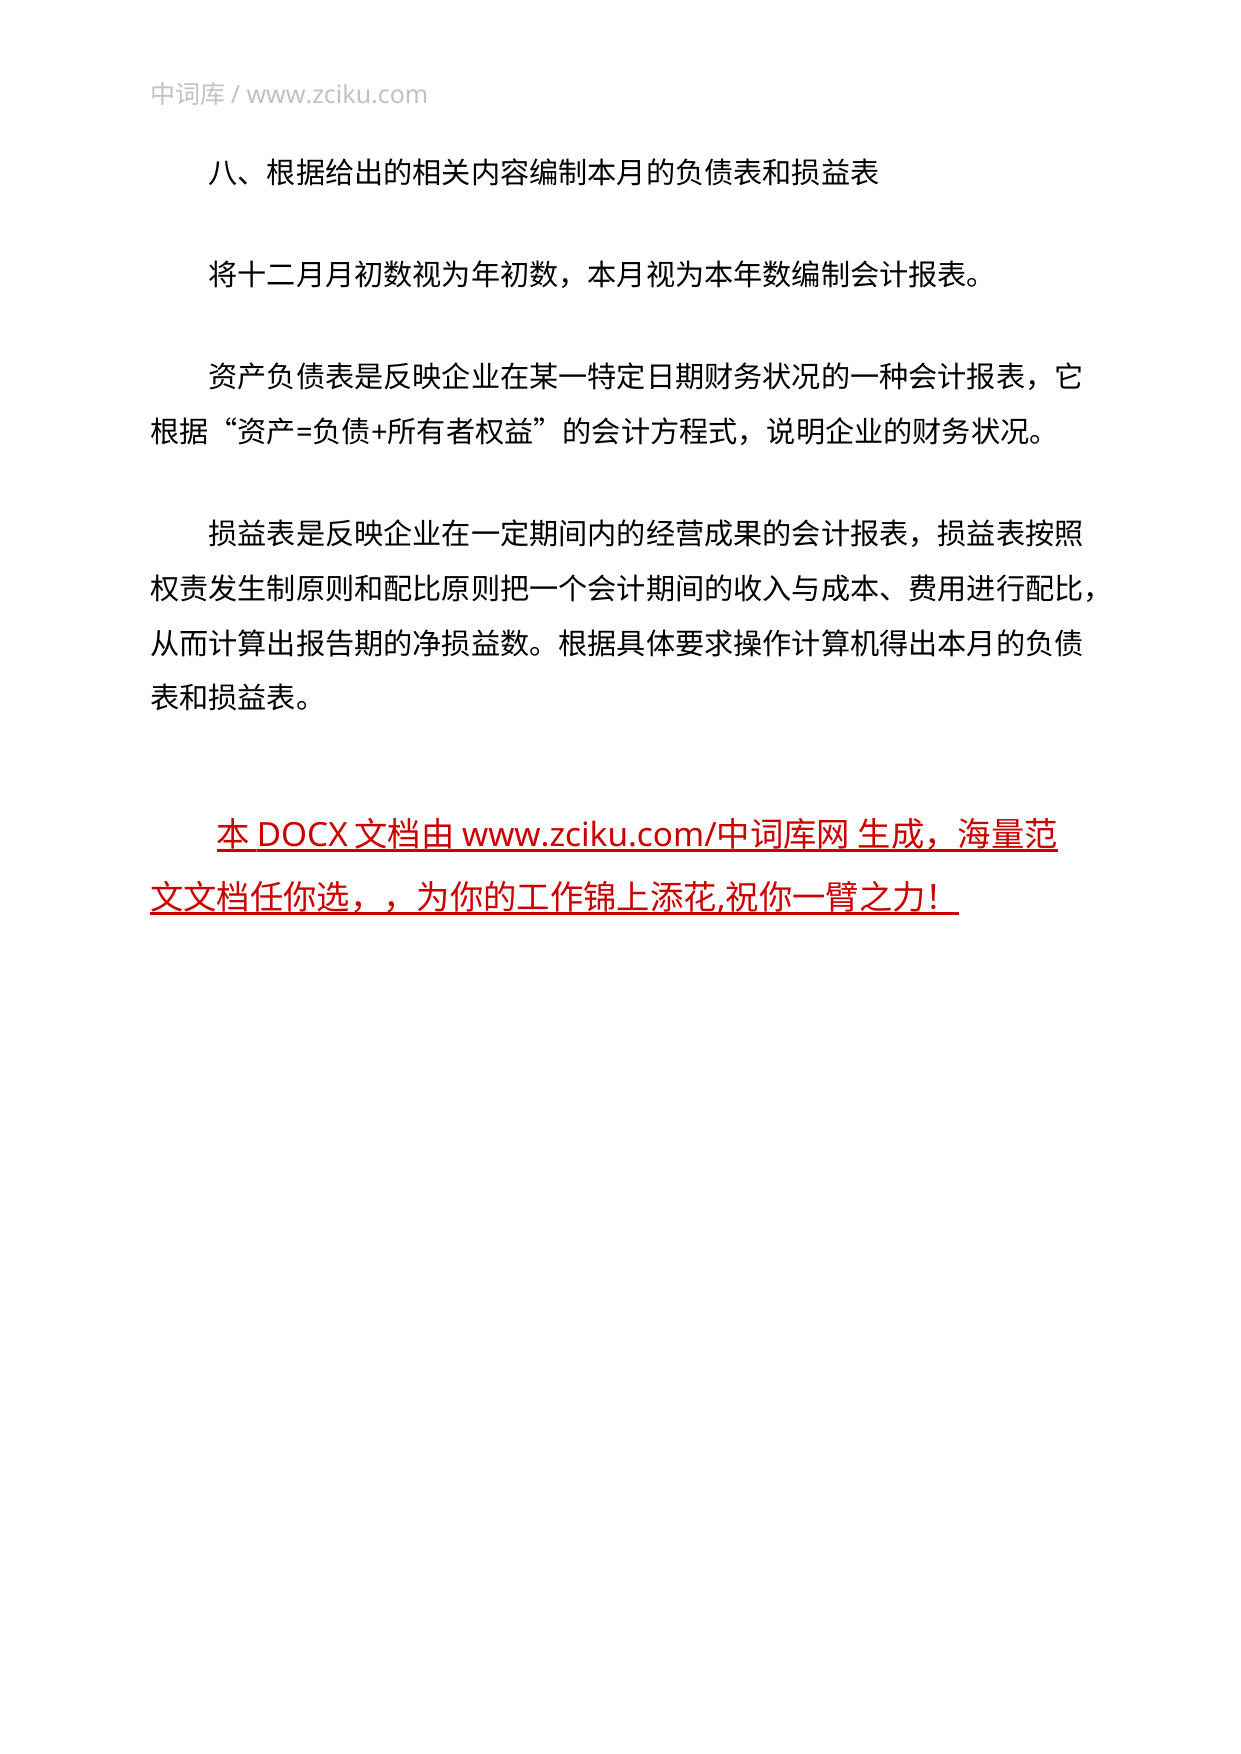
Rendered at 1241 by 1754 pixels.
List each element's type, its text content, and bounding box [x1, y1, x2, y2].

text 损益表是反映企业在一定期间内的经营成果的会计报表，损益表按照权责发生制原则和配比原则把一个会计期间的收入与成本、费用进行配比，从而计算出报告期的净损益数。根据具体要求操作计算机得出本月的负债表和损益表。 [150, 510, 1090, 717]
text 八、根据给出的相关内容编制本月的负债表和损益表 [150, 150, 1090, 192]
text 本DOCX文档由 www.zciku.com/中词库网 生成，海量范文文档任你选，，为你的工作锦上添花,祝你一臂之力！ [150, 808, 1090, 919]
text 将十二月月初数视为年初数，本月视为本年数编制会计报表。 [150, 252, 1090, 294]
text 资产负债表是反映企业在某一特定日期财务状况的一种会计报表，它根据“资产=负债+所有者权益”的会计方程式，说明企业的财务状况。 [150, 353, 1090, 451]
